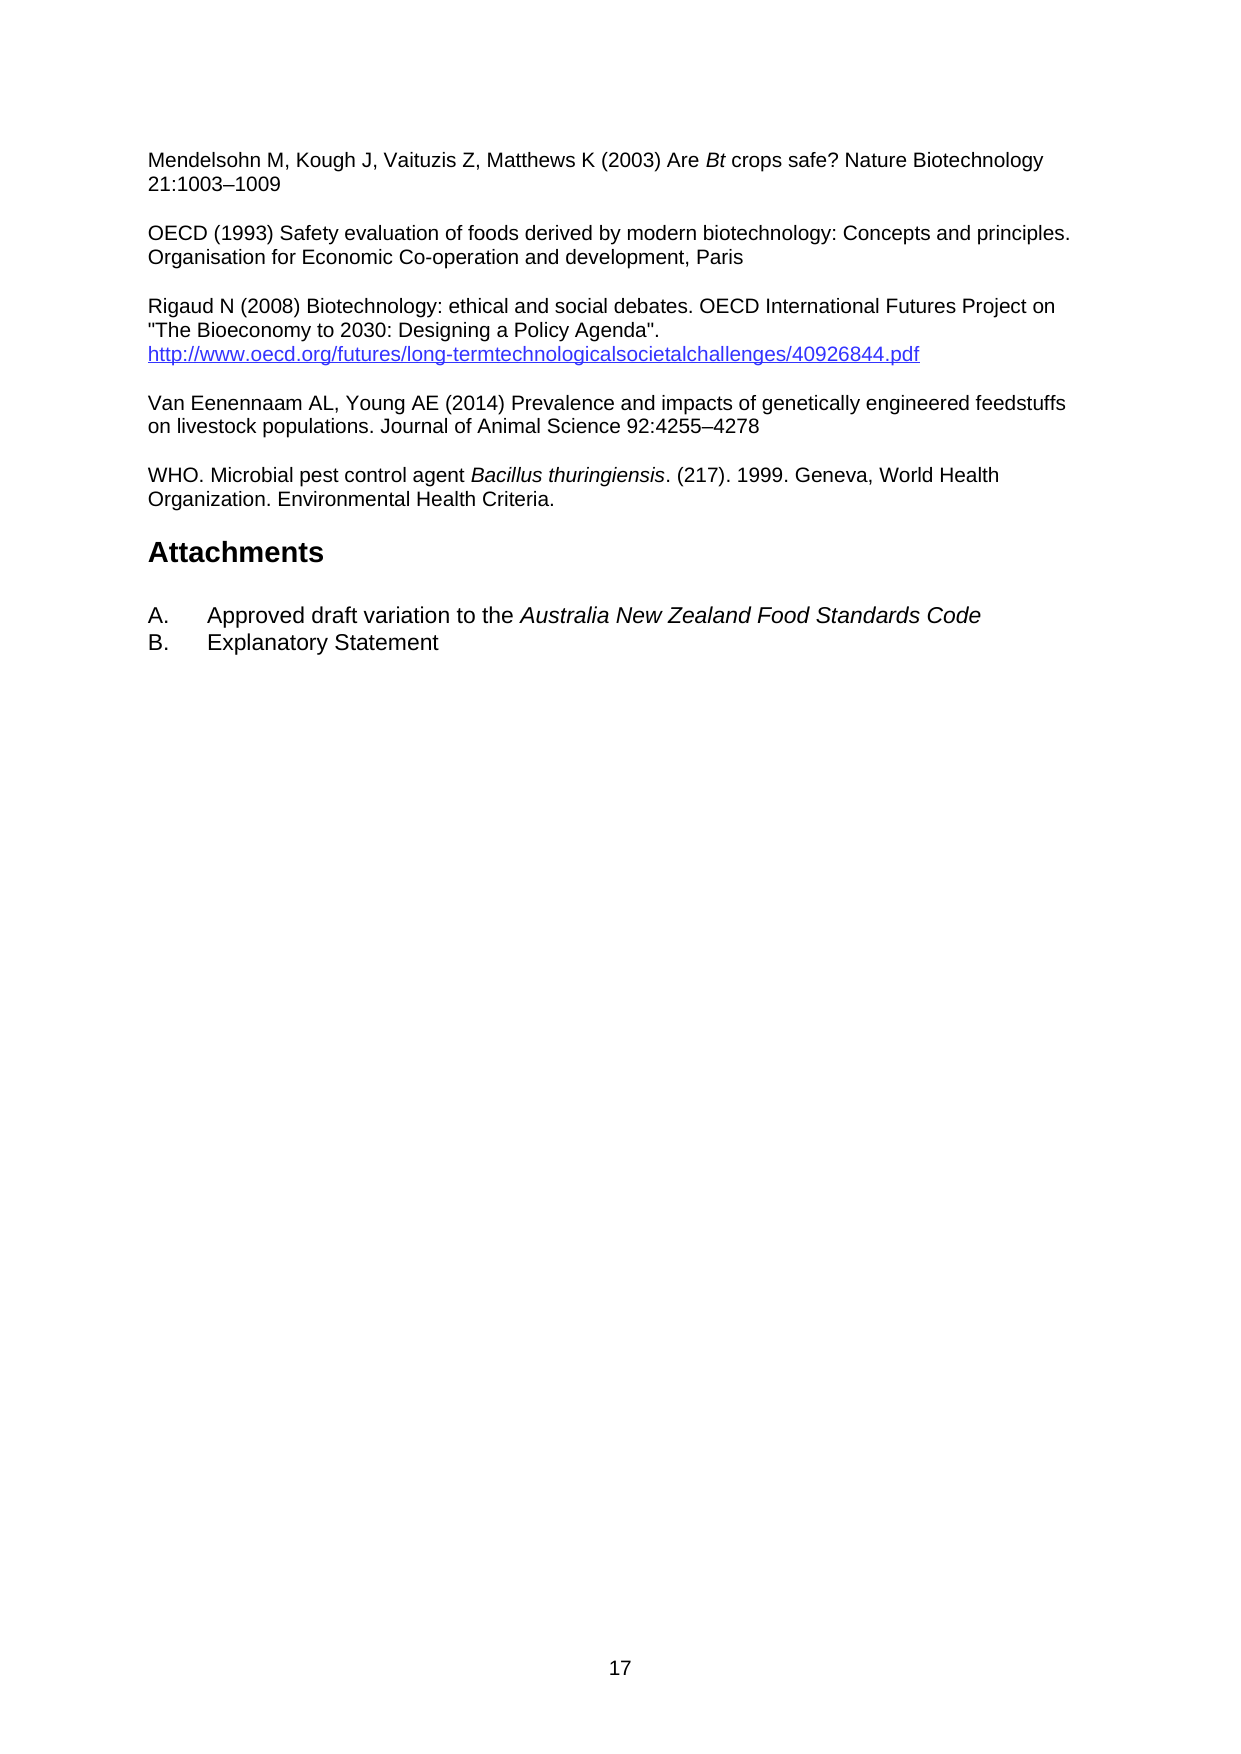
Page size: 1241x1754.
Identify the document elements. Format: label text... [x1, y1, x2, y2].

text WHO. Microbial pest control agent Bacillus thuringiensis. (217). 1999. Geneva, World Health Organization. Environmental Health Criteria. [148, 463, 1092, 511]
text OECD (1993) Safety evaluation of foods derived by modern biotechnology: Concepts and principles. Organisation for Economic Co-operation and development, Paris [148, 221, 1092, 268]
text B. Explanatory Statement [148, 629, 1092, 655]
text Rigaud N (2008) Biotechnology: ethical and social debates. OECD International Futures Project on "The Bioeconomy to 2030: Designing a Policy Agenda". [148, 293, 1092, 341]
text Mendelsohn M, Kough J, Vaituzis Z, Matthews K (2003) Are Bt crops safe? Nature Biotechnology 21:1003–1009 [148, 148, 1092, 196]
text Attachments [148, 535, 1092, 569]
text Van Eenennaam AL, Young AE (2014) Prevalence and impacts of genetically engineered feedstuffs on livestock populations. Journal of Animal Science 92:4255–4278 [148, 390, 1092, 438]
text A. Approved draft variation to the Australia New Zealand Food Standards Code [148, 602, 1092, 629]
text http://www.oecd.org/futures/long-termtechnologicalsocietalchallenges/40926844.pdf [148, 341, 1092, 365]
